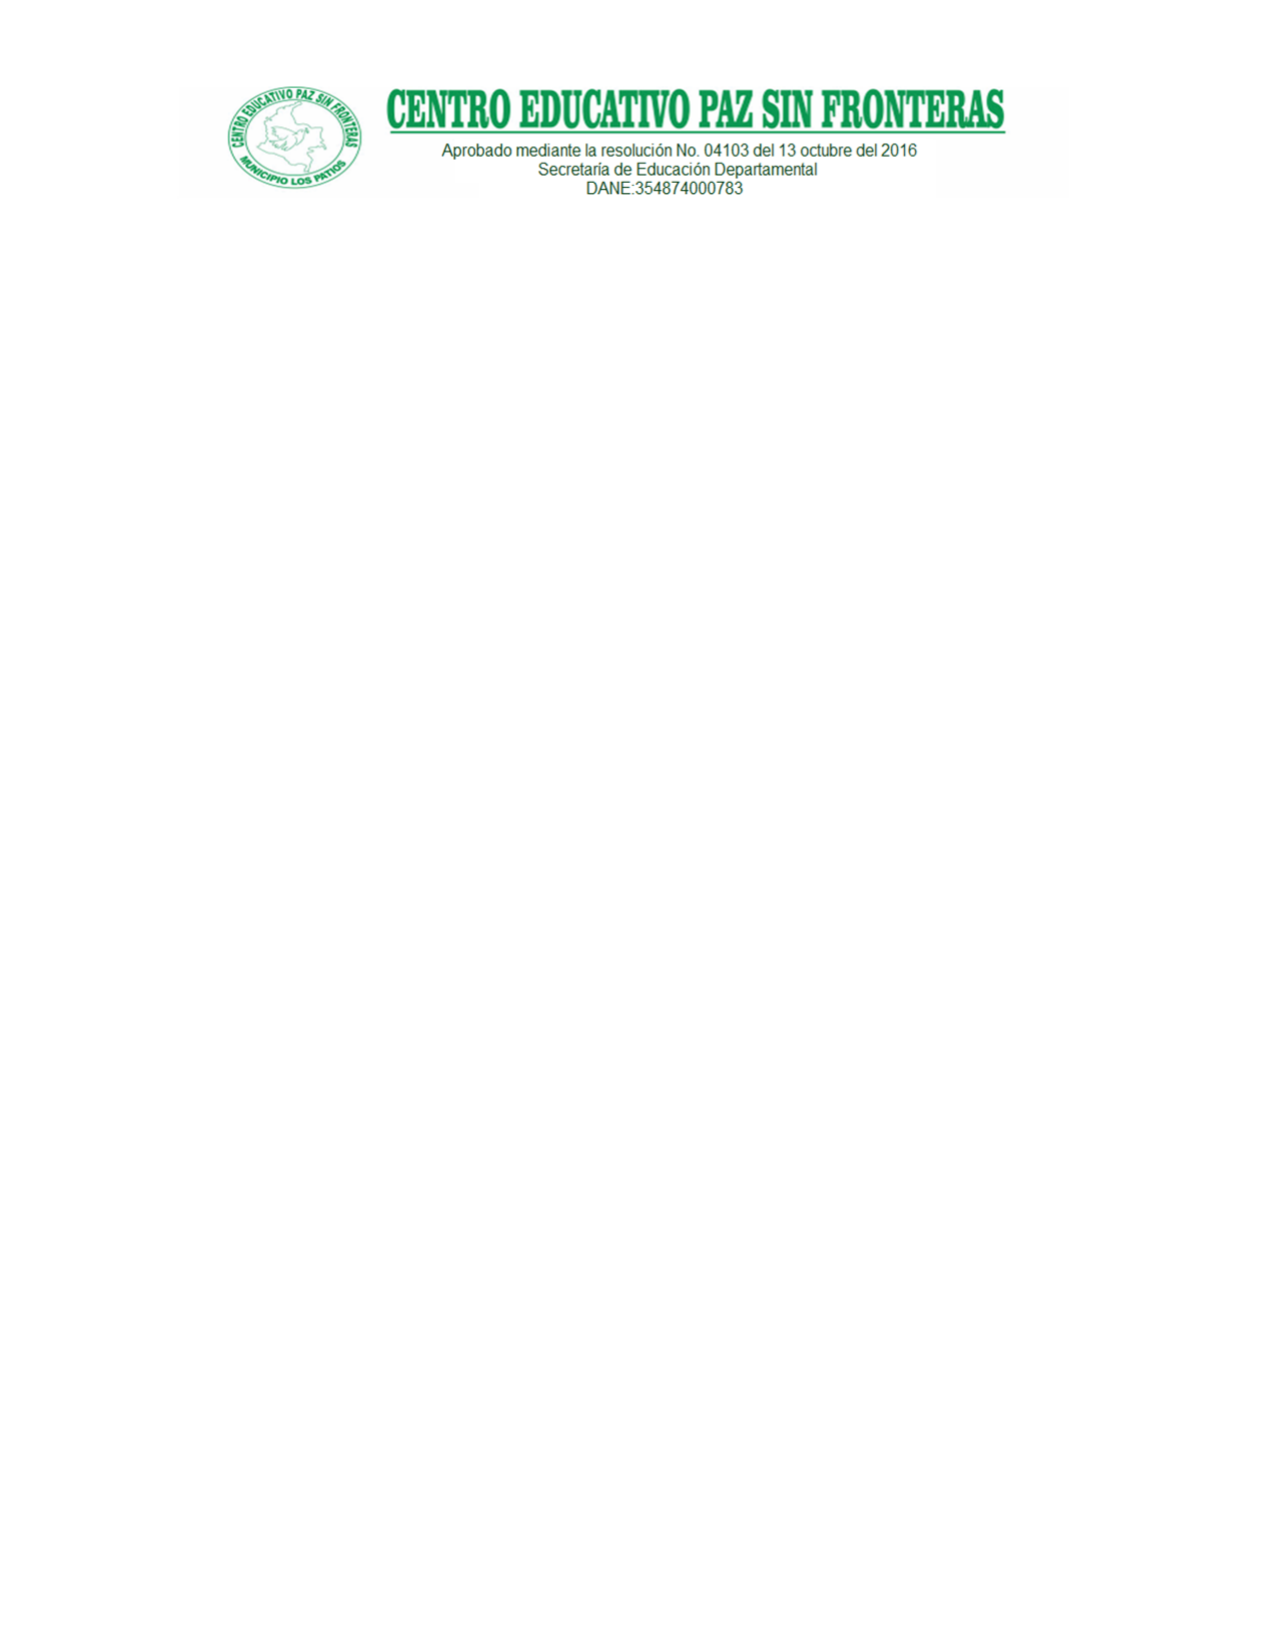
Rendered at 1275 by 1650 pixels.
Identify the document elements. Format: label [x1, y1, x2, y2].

picture [177, 73, 1071, 210]
